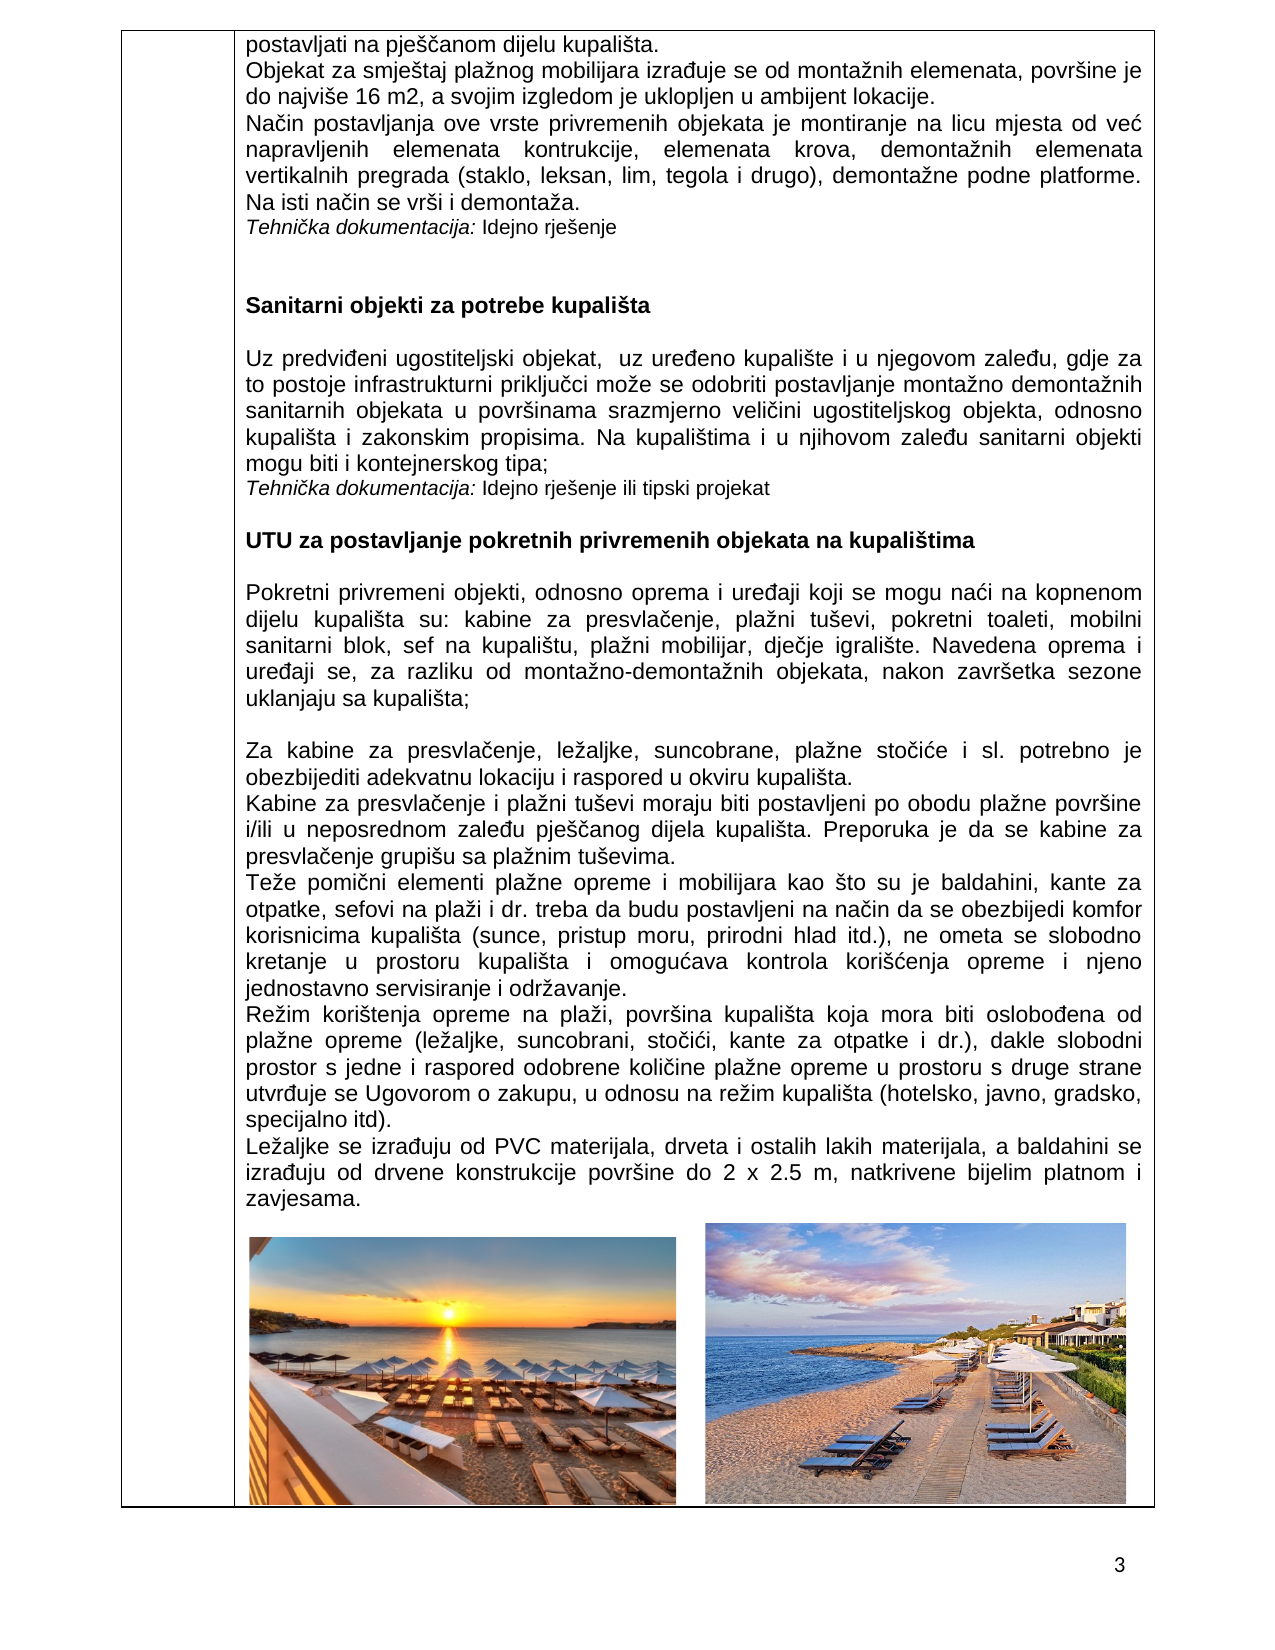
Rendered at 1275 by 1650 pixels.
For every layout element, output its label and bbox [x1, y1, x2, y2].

table_cell [122, 31, 234, 1506]
picture [705, 1223, 1126, 1504]
table_cell [235, 31, 1154, 1506]
picture [247, 1237, 676, 1503]
